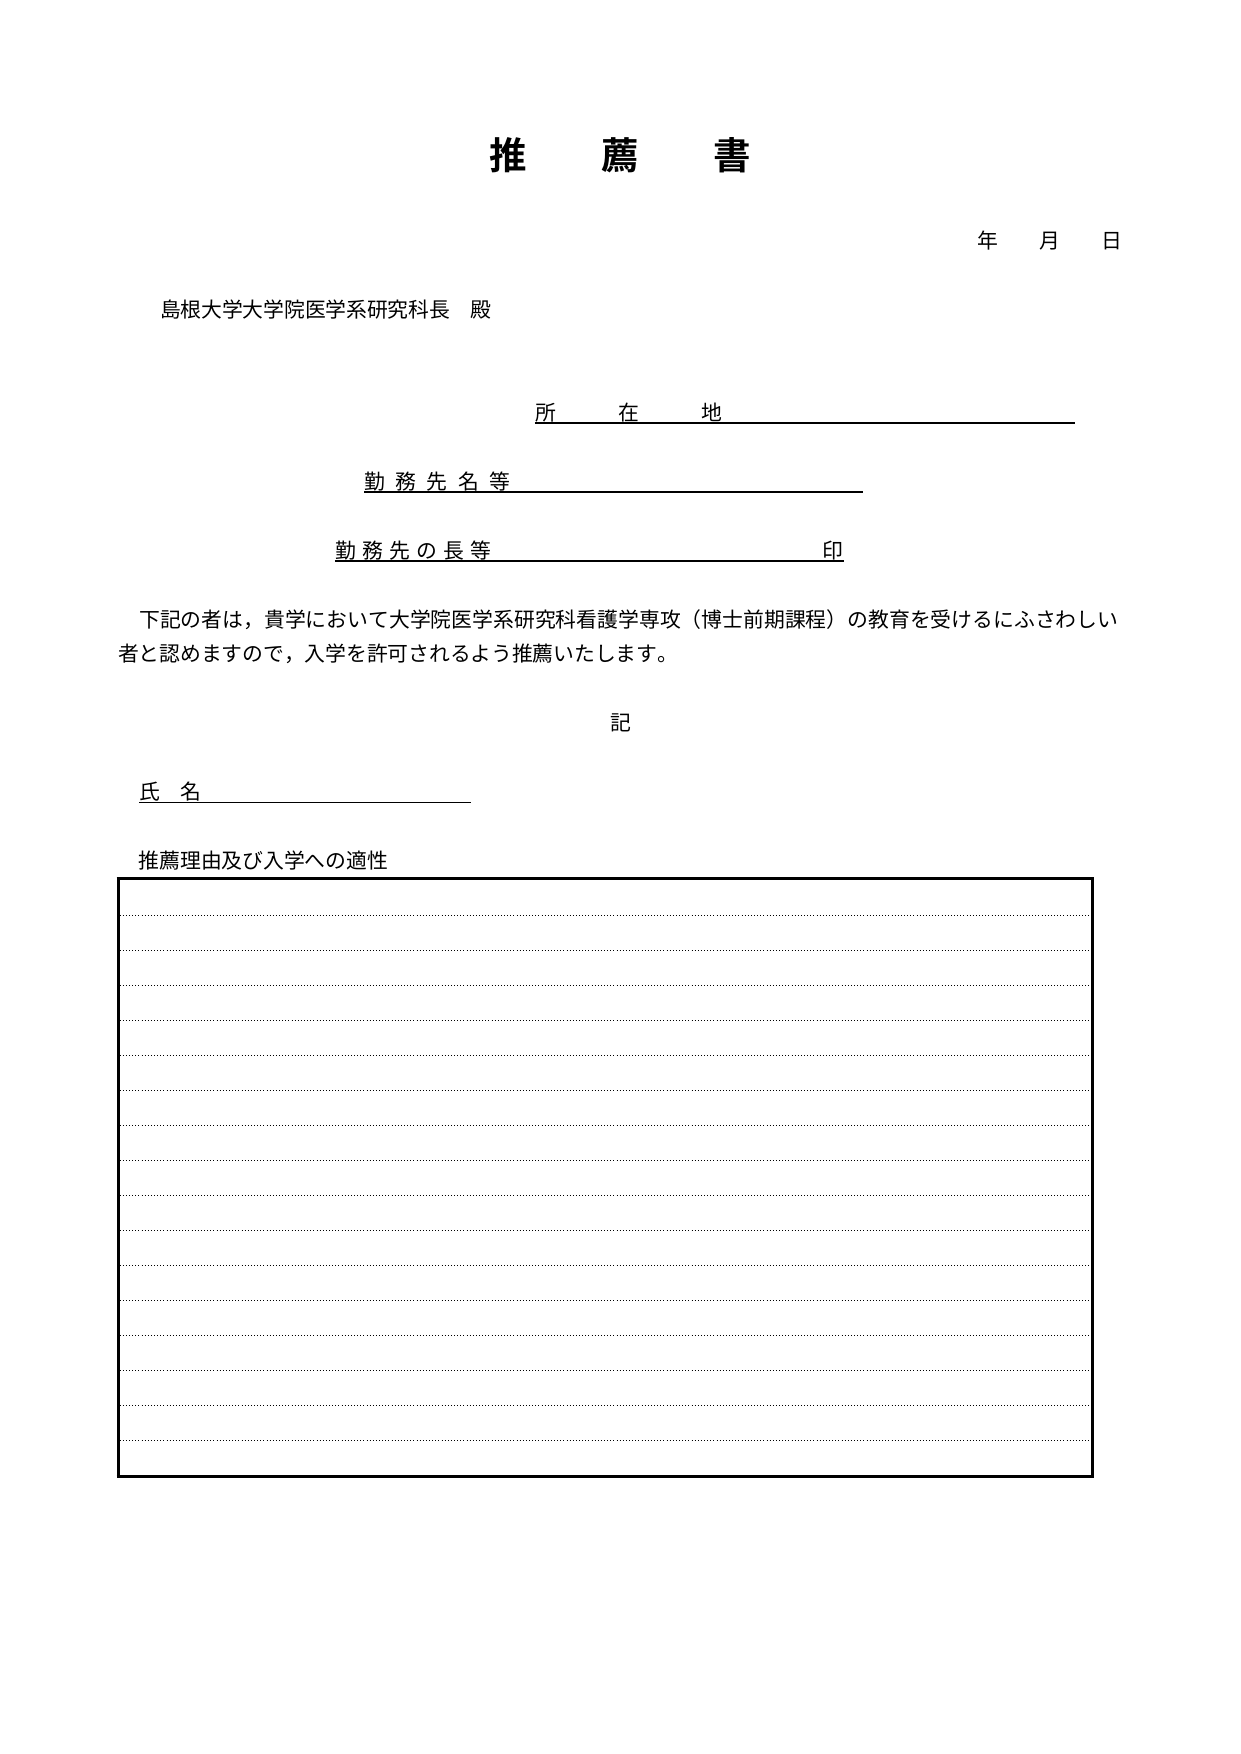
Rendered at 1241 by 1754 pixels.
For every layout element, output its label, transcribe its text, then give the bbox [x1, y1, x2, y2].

table_header [120, 880, 1091, 914]
text 氏 名 [118, 773, 1122, 808]
text 勤務先名等 [118, 463, 1122, 498]
table_cell [120, 1020, 1091, 1054]
text 推薦理由及び入学への適性 [118, 842, 1122, 877]
text 記 [118, 704, 1122, 739]
table_cell [120, 1265, 1091, 1299]
text 勤務先の長等 印 [118, 532, 1122, 567]
table_cell [120, 1055, 1091, 1089]
table_cell [120, 1230, 1091, 1264]
text 推 薦 書 [118, 118, 1122, 187]
text 年 月 日 [118, 222, 1122, 256]
table_cell [120, 950, 1091, 984]
text 島根大学大学院医学系研究科長 殿 [160, 291, 1122, 325]
table_cell [120, 1195, 1091, 1229]
table_cell [120, 1300, 1091, 1334]
table_cell [120, 1405, 1091, 1439]
table_cell [120, 1440, 1091, 1474]
table_cell [120, 985, 1091, 1019]
table_cell [120, 915, 1091, 949]
table_cell [120, 1090, 1091, 1124]
table_cell [120, 1160, 1091, 1194]
table_cell [120, 1370, 1091, 1404]
table_cell [120, 1125, 1091, 1159]
text 所 在 地 [118, 394, 1122, 429]
table_cell [120, 1335, 1091, 1369]
text 下記の者は，貴学において大学院医学系研究科看護学専攻（博士前期課程）の教育を受けるにふさわしい者と認めますので，入学を許可されるよう推薦いたします。 [118, 601, 1122, 670]
